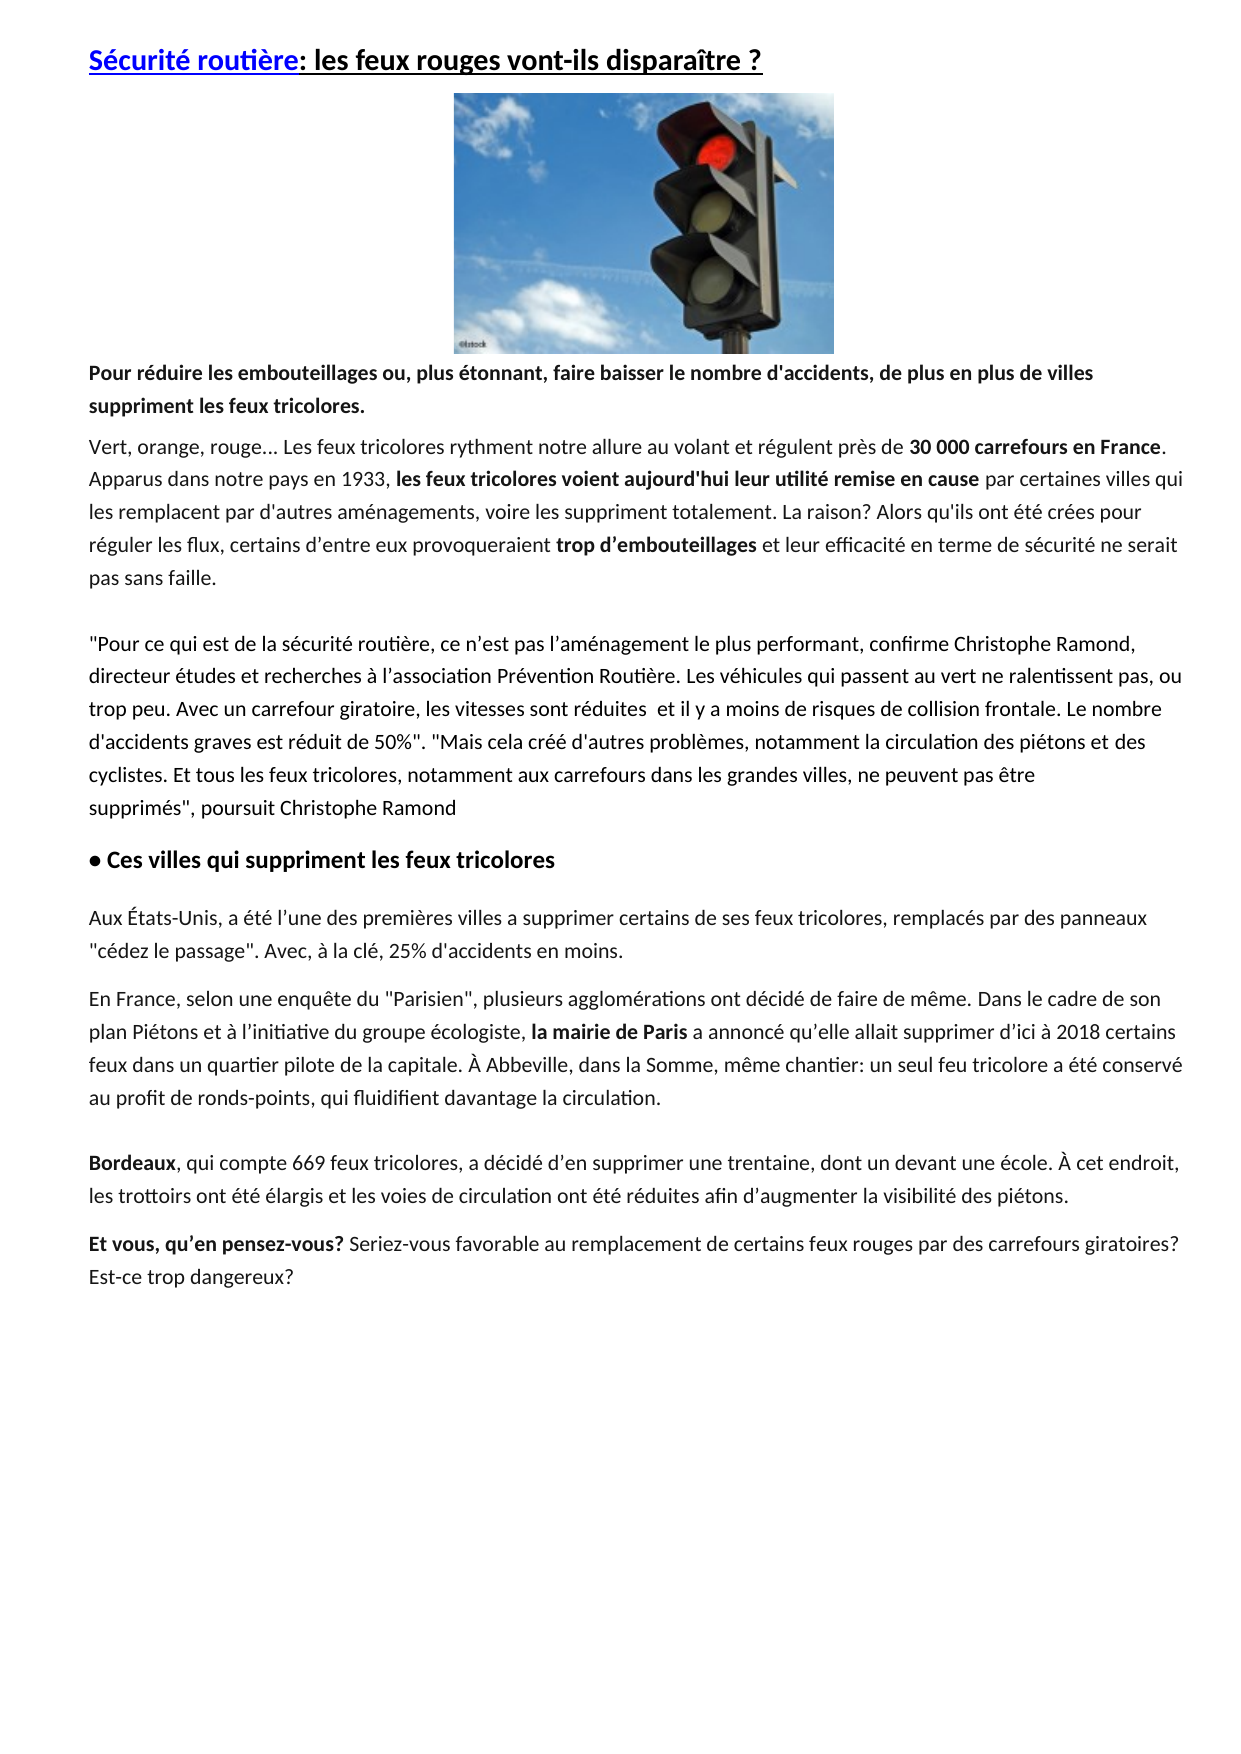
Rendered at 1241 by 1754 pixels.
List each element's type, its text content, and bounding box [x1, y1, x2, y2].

text Sécurité routière: les feux rouges vont-ils disparaître ? [89, 41, 1199, 78]
text Vert, orange, rouge... Les feux tricolores rythment notre allure au volant et régulent près de 30 000 carrefours en France. Apparus dans notre pays en 1933, les feux tricolores voient aujourd'hui leur utilité remise en cause par certaines villes qui les remplacent par d'autres aménagements, voire les suppriment totalement. La raison? Alors qu'ils ont été crées pour réguler les flux, certains d’entre eux provoqueraient trop d’embouteillages et leur efficacité en terme de sécurité ne serait pas sans faille. "Pour ce qui est de la sécurité routière, ce n’est pas l’aménagement le plus performant, confirme Christophe Ramond, directeur études et recherches à l’association Prévention Routière. Les véhicules qui passent au vert ne ralentissent pas, ou trop peu. Avec un carrefour giratoire, les vitesses sont réduites et il y a moins de risques de collision frontale. Le nombre d'accidents graves est réduit de 50%". "Mais cela créé d'autres problèmes, notamment la circulation des piétons et des cyclistes. Et tous les feux tricolores, notamment aux carrefours dans les grandes villes, ne peuvent pas être supprimés", poursuit Christophe Ramond [89, 427, 1199, 820]
text Pour réduire les embouteillages ou, plus étonnant, faire baisser le nombre d'accidents, de plus en plus de villes suppriment les feux tricolores. [89, 353, 1199, 419]
text • Ces villes qui suppriment les feux tricolores [89, 844, 1199, 874]
picture [453, 93, 834, 354]
text Et vous, qu’en pensez-vous? Seriez-vous favorable au remplacement de certains feux rouges par des carrefours giratoires? Est-ce trop dangereux? [89, 1224, 1199, 1290]
text Aux États-Unis, a été l’une des premières villes a supprimer certains de ses feux tricolores, remplacés par des panneaux "cédez le passage". Avec, à la clé, 25% d'accidents en moins. [89, 898, 1199, 963]
text En France, selon une enquête du "Parisien", plusieurs agglomérations ont décidé de faire de même. Dans le cadre de son plan Piétons et à l’initiative du groupe écologiste, la mairie de Paris a annoncé qu’elle allait supprimer d’ici à 2018 certains feux dans un quartier pilote de la capitale. À Abbeville, dans la Somme, même chantier: un seul feu tricolore a été conservé au profit de ronds-points, qui fluidifient davantage la circulation. Bordeaux, qui compte 669 feux tricolores, a décidé d’en supprimer une trentaine, dont un devant une école. À cet endroit, les trottoirs ont été élargis et les voies de circulation ont été réduites afin d’augmenter la visibilité des piétons. [89, 979, 1199, 1209]
